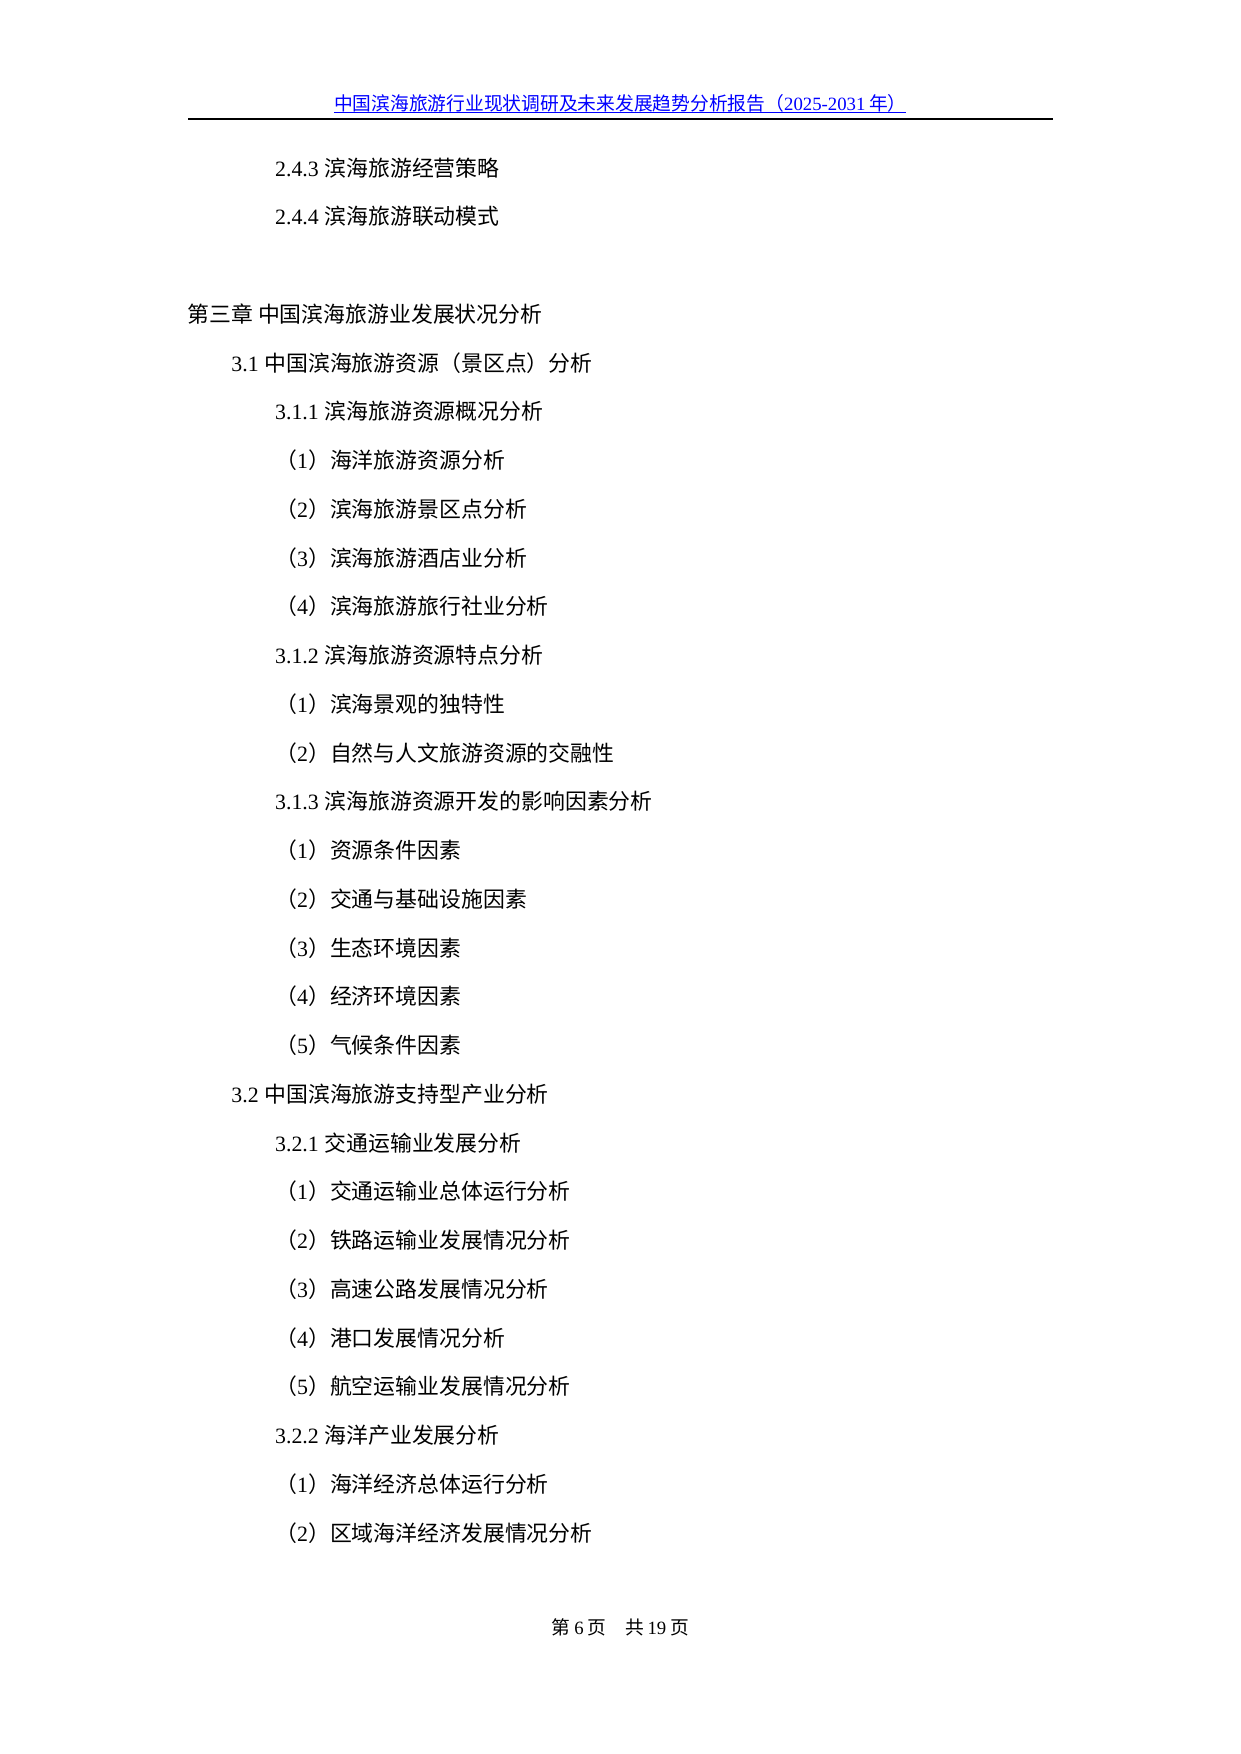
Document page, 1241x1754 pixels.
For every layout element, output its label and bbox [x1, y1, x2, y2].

text [187, 150, 1053, 1548]
